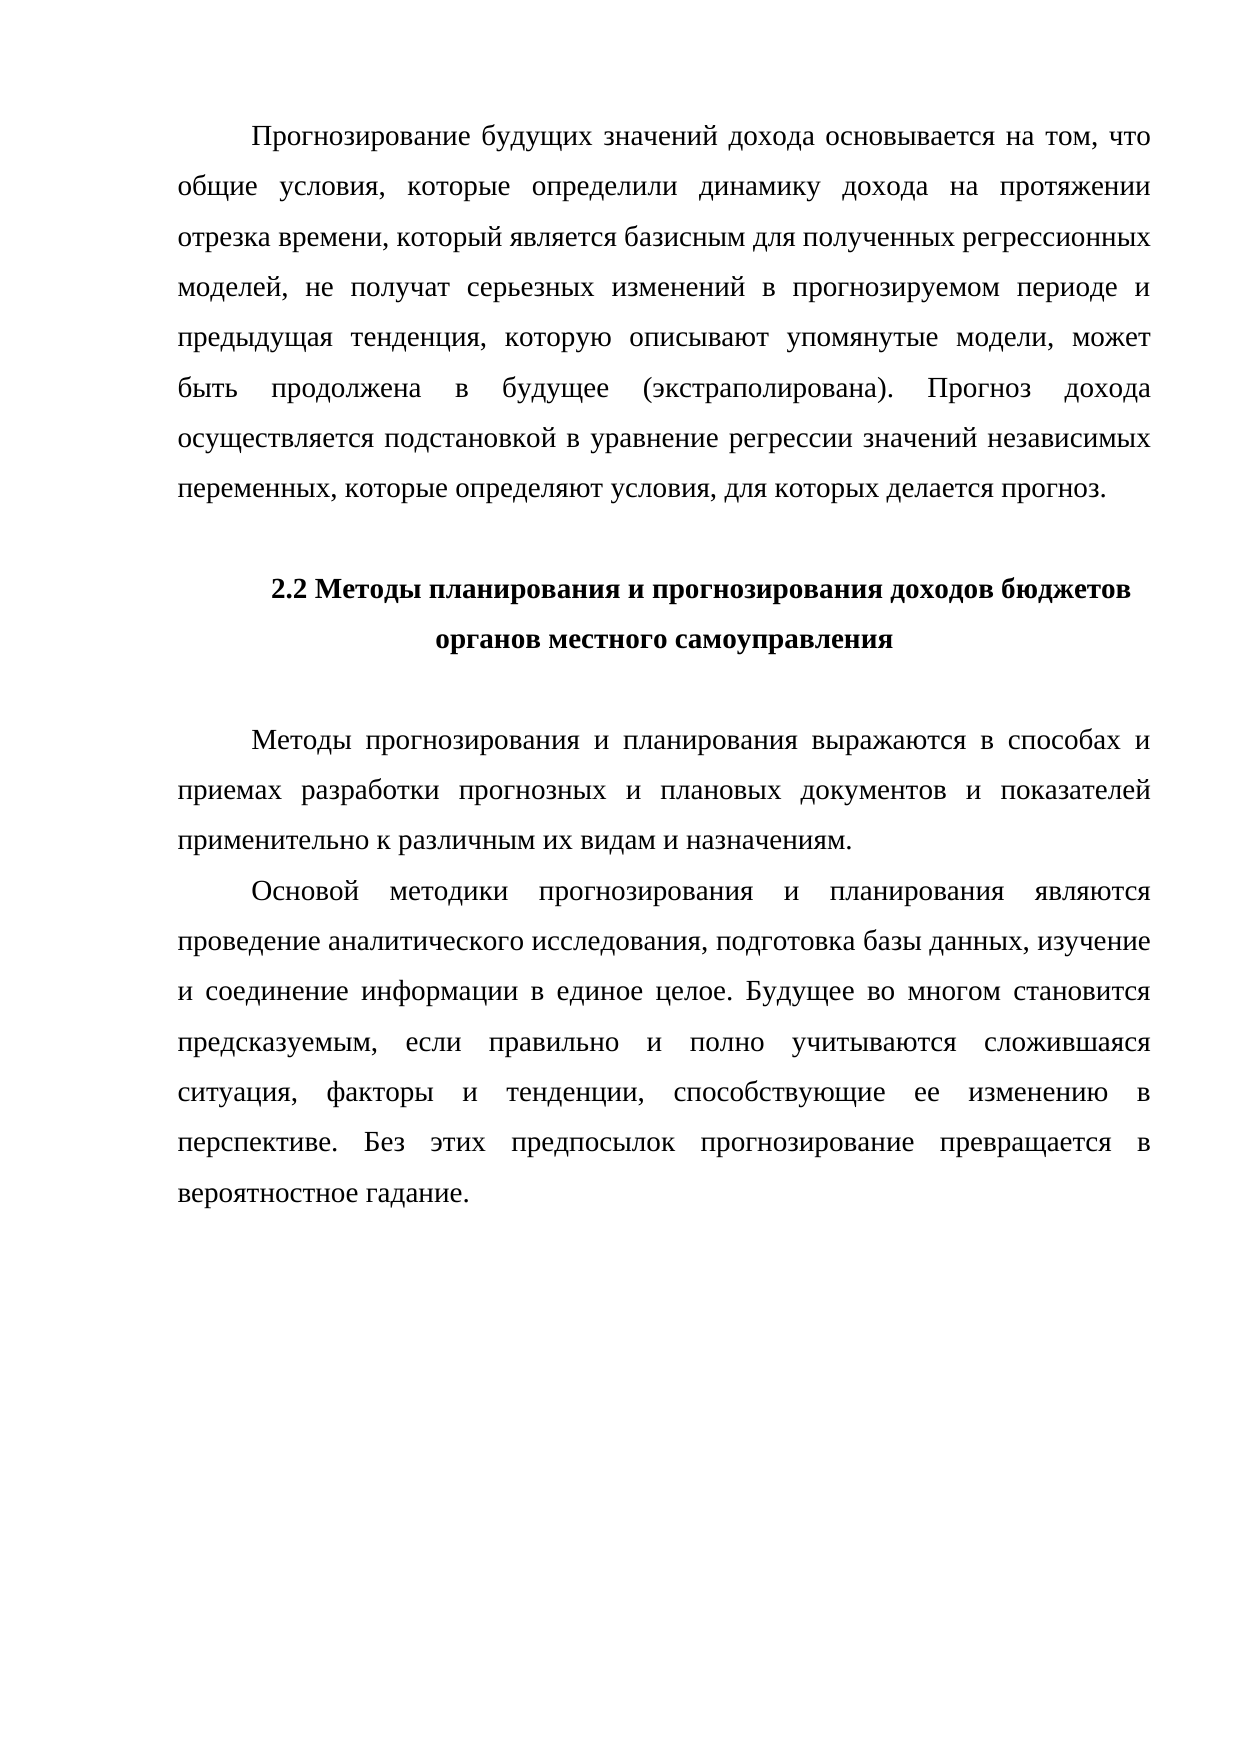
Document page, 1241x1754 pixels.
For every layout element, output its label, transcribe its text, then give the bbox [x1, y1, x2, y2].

text 2.2 Методы планирования и прогнозирования доходов бюджетов органов местного самоуправления [177, 571, 1152, 655]
text Прогнозирование будущих значений дохода основывается на том, что общие условия, которые определили динамику дохода на протяжении отрезка времени, который является базисным для полученных регрессионных моделей, не получат серьезных изменений в прогнозируемом периоде и предыдущая тенденция, которую описывают упомянутые модели, может быть продолжена в будущее (экстраполирована). Прогноз дохода осуществляется подстановкой в уравнение регрессии значений независимых переменных, которые определяют условия, для которых делается прогноз. [177, 118, 1152, 504]
text Методы прогнозирования и планирования выражаются в способах и приемах разработки прогнозных и плановых документов и показателей применительно к различным их видам и назначениям. [177, 722, 1152, 856]
text Основой методики прогнозирования и планирования являются проведение аналитического исследования, подготовка базы данных, изучение и соединение информации в единое целое. Будущее во многом становится предсказуемым, если правильно и полно учитываются сложившаяся ситуация, факторы и тенденции, способствующие ее изменению в перспективе. Без этих предпосылок прогнозирование превращается в вероятностное гадание. [177, 873, 1152, 1208]
